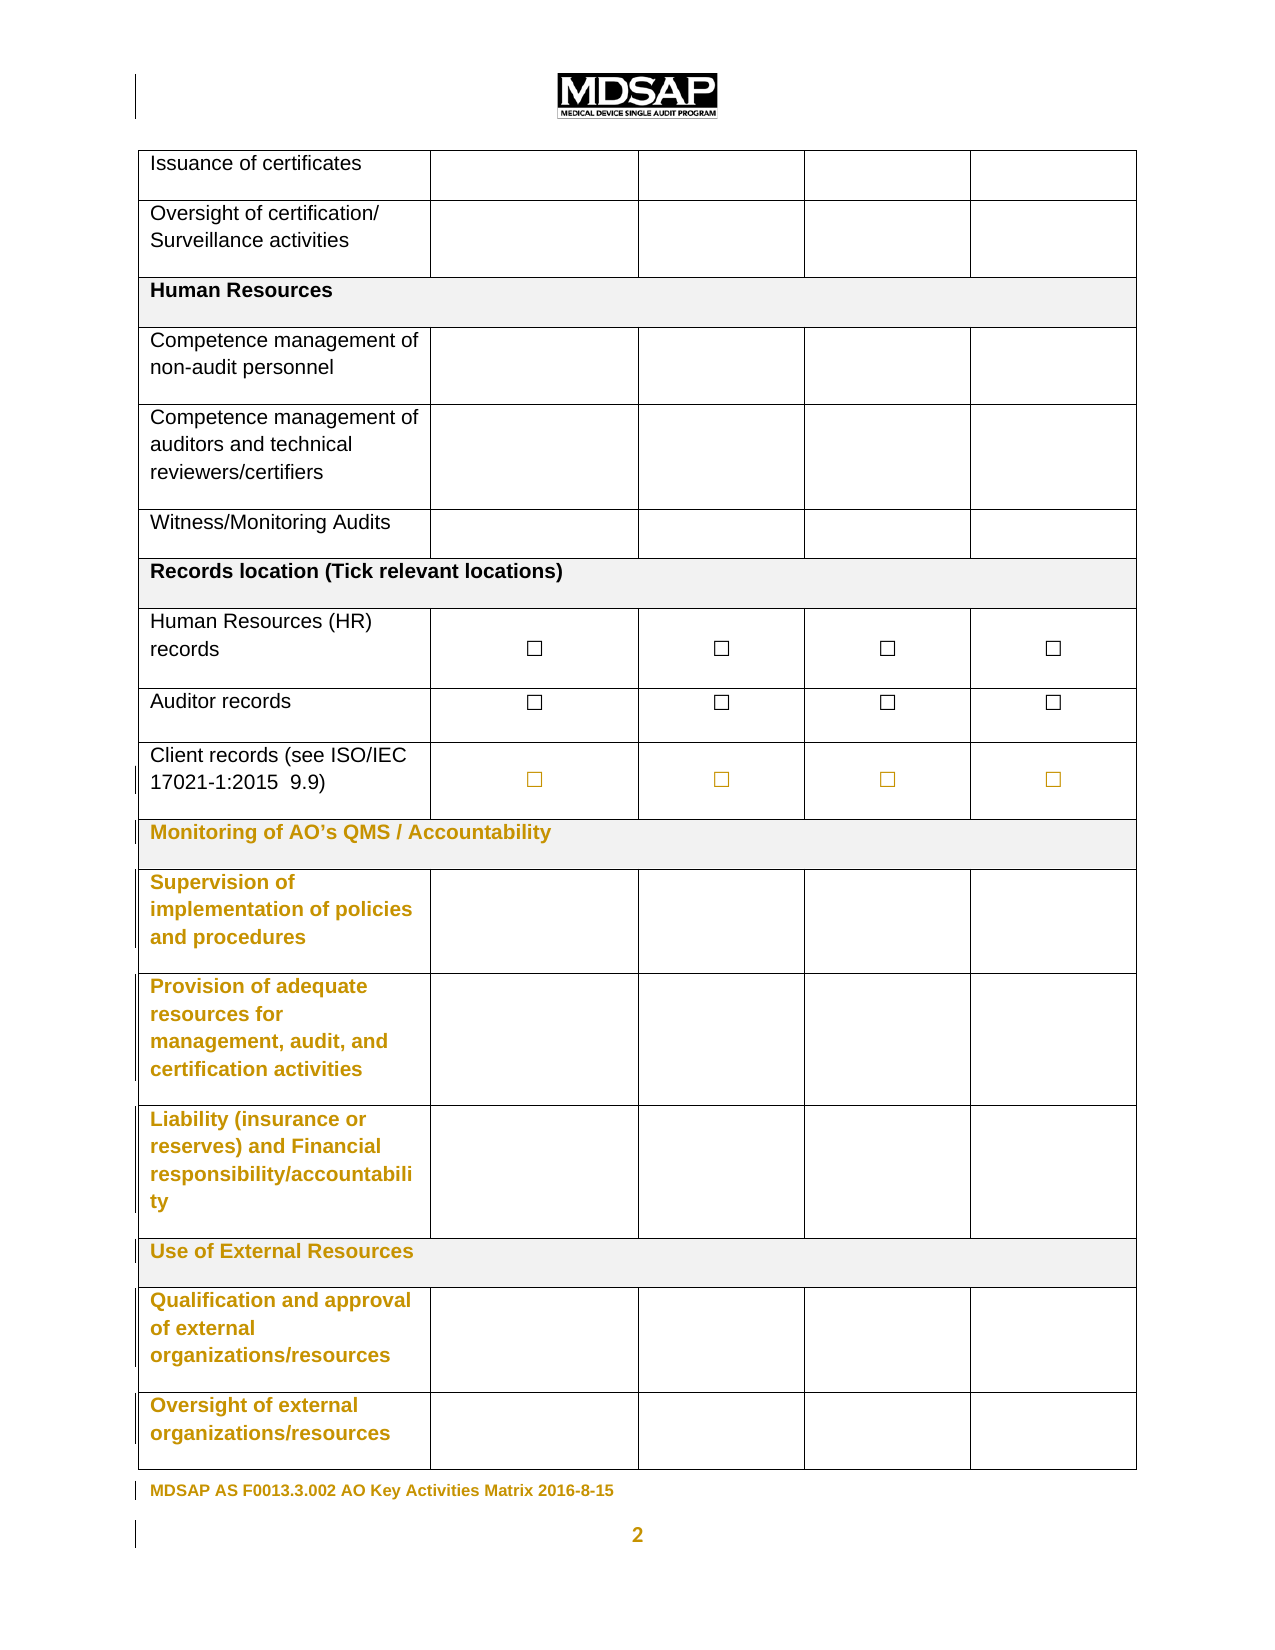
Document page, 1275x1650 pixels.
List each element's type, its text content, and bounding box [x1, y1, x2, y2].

table_cell [431, 510, 638, 558]
table_cell [639, 1393, 804, 1469]
table_cell [971, 974, 1136, 1105]
table_cell Competence management of non-audit personnel [139, 328, 430, 404]
table_cell [431, 1288, 638, 1392]
table_cell [639, 151, 804, 200]
table_cell Competence management of auditors and technical reviewers/certifiers [139, 405, 430, 508]
table_cell [431, 870, 638, 973]
table_cell [805, 405, 970, 508]
table_cell Provision of adequate resources for management, audit, and certification activities [139, 974, 430, 1105]
table_cell [971, 328, 1136, 404]
table_cell [971, 1288, 1136, 1392]
table_cell [971, 870, 1136, 973]
table_cell [639, 510, 804, 558]
table_cell Witness/Monitoring Audits [139, 510, 430, 558]
table_cell Issuance of certificates [139, 151, 430, 200]
table_cell [639, 974, 804, 1105]
table_cell [971, 151, 1136, 200]
table_cell [805, 870, 970, 973]
table_cell [431, 974, 638, 1105]
table_cell [431, 1393, 638, 1469]
table_cell ☐ [431, 609, 638, 687]
table_cell Client records (see ISO/IEC 17021-1:2015 9.9) [139, 743, 430, 819]
table_cell [971, 510, 1136, 558]
picture [557, 73, 718, 119]
table_cell Use of External Resources [139, 1239, 1136, 1287]
table_cell Oversight of certification/ Surveillance activities [139, 201, 430, 277]
table_cell Human Resources [139, 278, 1136, 327]
table_cell [805, 510, 970, 558]
table_cell [639, 1288, 804, 1392]
table_cell Qualification and approval of external organizations/resources [139, 1288, 430, 1392]
table_cell [639, 405, 804, 508]
table_cell ☐ [639, 689, 804, 742]
table_cell [971, 405, 1136, 508]
table_cell Human Resources (HR) records [139, 609, 430, 687]
table_cell [431, 328, 638, 404]
table_cell Supervision of implementation of policies and procedures [139, 870, 430, 973]
table_cell [639, 870, 804, 973]
table_cell Auditor records [139, 689, 430, 742]
table_cell [805, 1288, 970, 1392]
table_cell [971, 1106, 1136, 1237]
table_cell [431, 405, 638, 508]
table_cell [805, 328, 970, 404]
table_cell Records location (Tick relevant locations) [139, 559, 1136, 608]
table_cell [805, 151, 970, 200]
table_cell [639, 201, 804, 277]
table_cell [805, 1393, 970, 1469]
table_cell [431, 1106, 638, 1237]
table_cell Liability (insurance or reserves) and Financial responsibility/accountability [139, 1106, 430, 1237]
table_cell [805, 1106, 970, 1237]
table_cell ☐ [971, 689, 1136, 742]
table_cell [971, 1393, 1136, 1469]
table_cell ☐ [971, 609, 1136, 687]
table_cell [639, 1106, 804, 1237]
table_cell Oversight of external organizations/resources [139, 1393, 430, 1469]
table_cell ☐ [639, 609, 804, 687]
table_cell [431, 201, 638, 277]
table_cell ☐ [971, 743, 1136, 819]
table_cell Monitoring of AO’s QMS / Accountability [139, 820, 1136, 868]
table_cell [805, 201, 970, 277]
table_cell [639, 328, 804, 404]
table_cell [805, 974, 970, 1105]
table_cell [431, 151, 638, 200]
table_cell [971, 201, 1136, 277]
